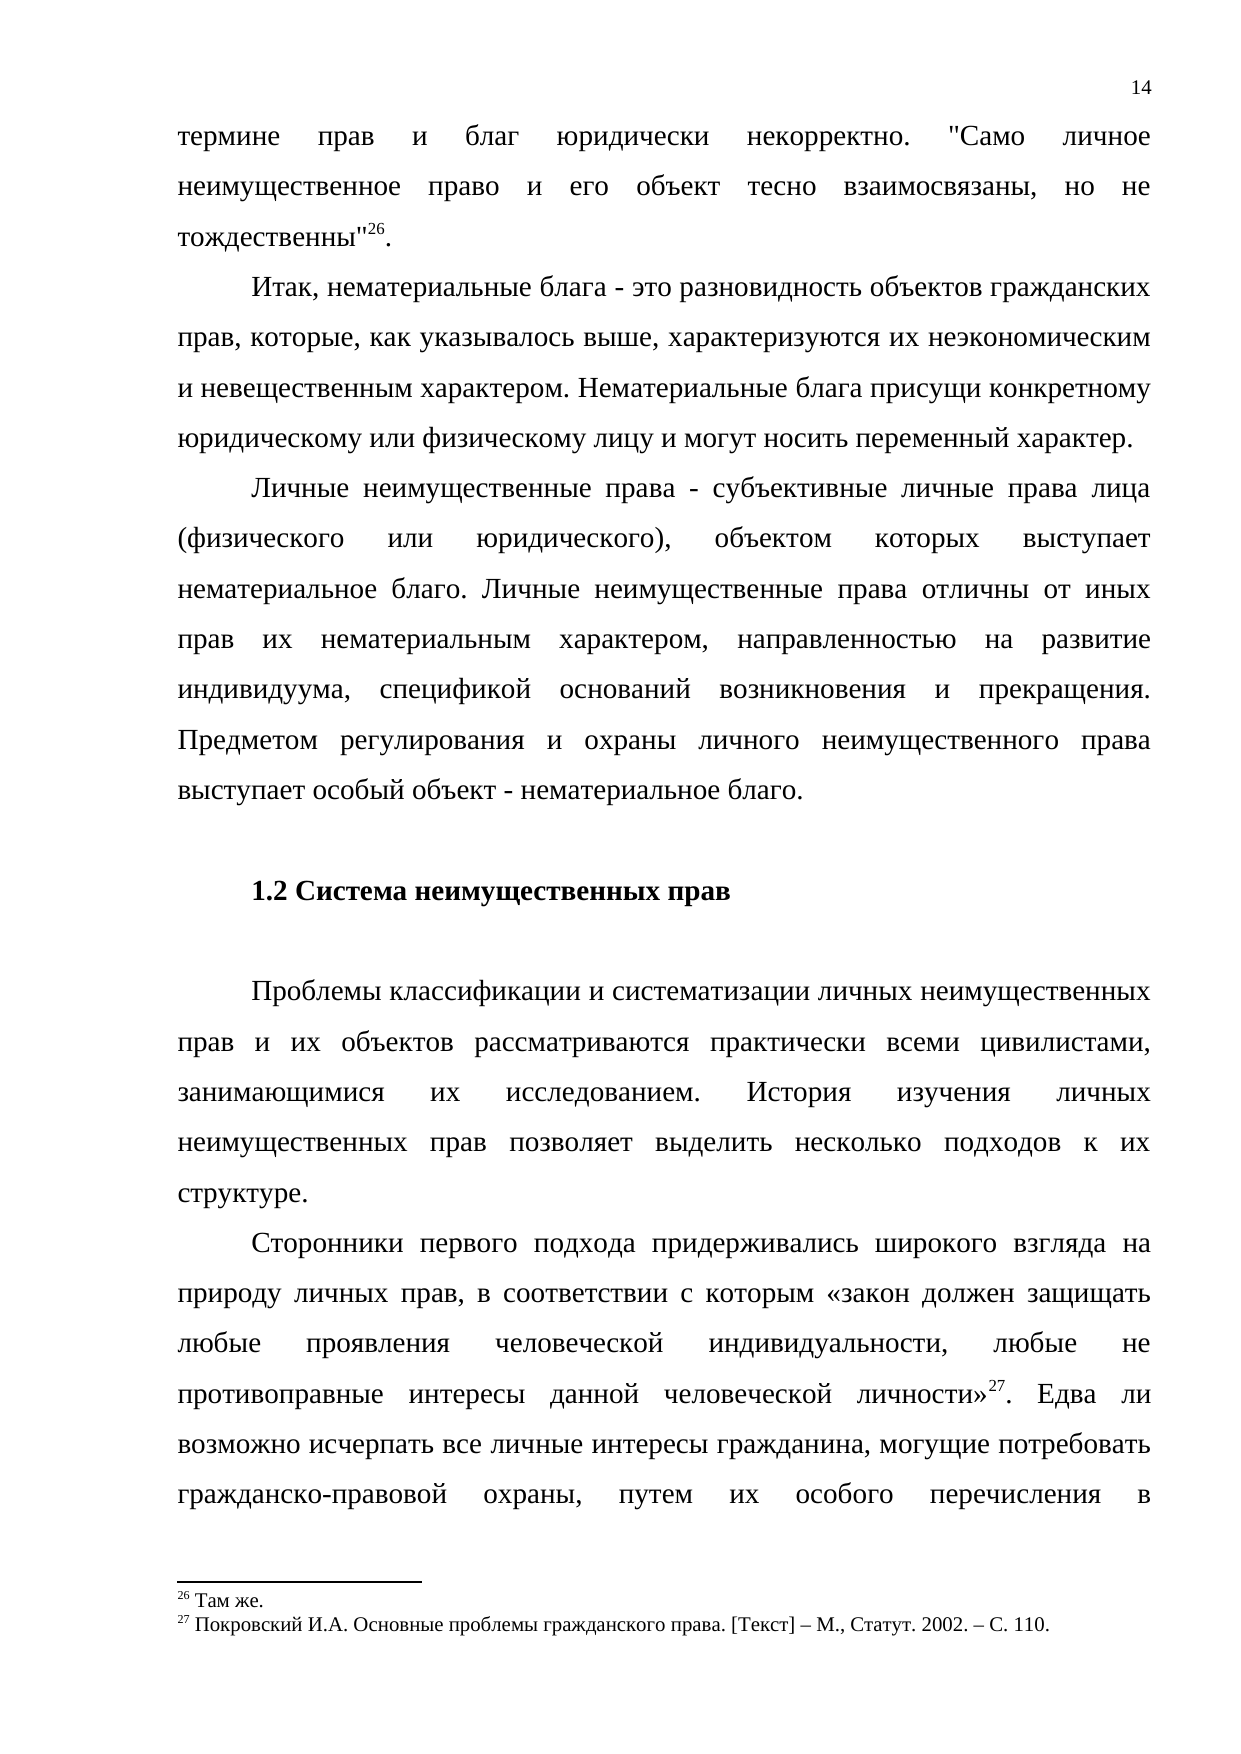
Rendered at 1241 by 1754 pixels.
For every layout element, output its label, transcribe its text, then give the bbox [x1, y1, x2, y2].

text Проблемы классификации и систематизации личных неимущественных прав и их объектов рассматриваются практически всеми цивилистами, занимающимися их исследованием. История изучения личных неимущественных прав позволяет выделить несколько подходов к их структуре. [177, 973, 1152, 1208]
subtitle 1.2 Система неимущественных прав [177, 873, 1152, 906]
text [177, 1225, 1152, 1510]
text Итак, нематериальные блага - это разновидность объектов гражданских прав, которые, как указывалось выше, характеризуются их неэкономическим и невещественным характером. Нематериальные блага присущи конкретному юридическому или физическому лицу и могут носить переменный характер. [177, 269, 1152, 453]
text Личные неимущественные права - субъективные личные права лица (физического или юридического), объектом которых выступает нематериальное благо. Личные неимущественные права отличны от иных прав их нематериальным характером, направленностью на развитие индивидуума, спецификой оснований возникновения и прекращения. Предметом регулирования и охраны личного неимущественного права выступает особый объект - нематериальное благо. [177, 470, 1152, 806]
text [177, 118, 1152, 252]
